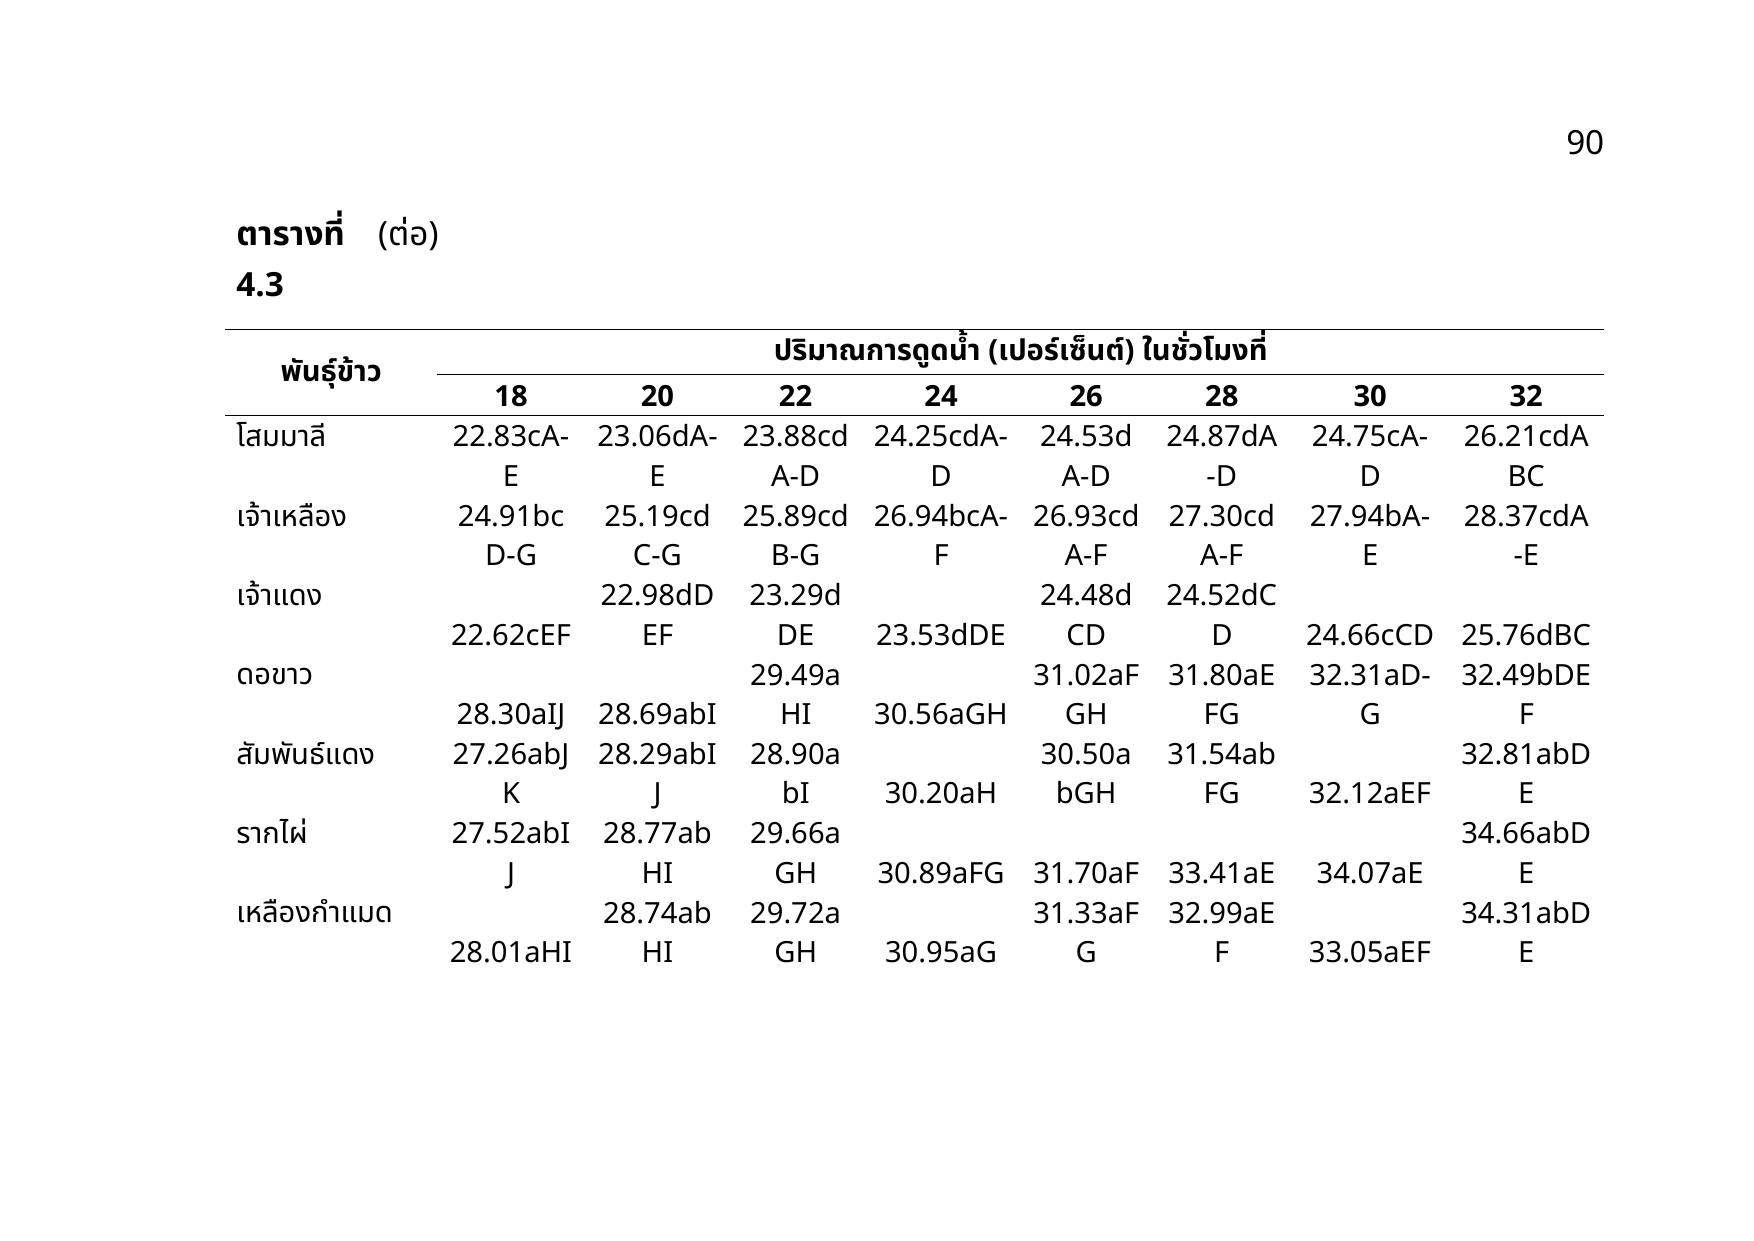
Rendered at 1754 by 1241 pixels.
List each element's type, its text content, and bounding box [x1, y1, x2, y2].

table_cell 30 [1292, 375, 1448, 414]
table_cell 28.74abHI [585, 892, 730, 971]
table_cell 23.53dDE [861, 574, 1021, 654]
table_cell 32.99aEF [1151, 892, 1292, 971]
table_cell 33.05aEF [1292, 892, 1448, 971]
table_cell 28.01aHI [437, 892, 584, 971]
table_cell รากไผ่ [225, 813, 437, 892]
table_cell 27.26abJK [437, 733, 584, 812]
table_cell 30.50abGH [1021, 733, 1151, 812]
table_cell 24.75cA-D [1292, 416, 1448, 495]
table_cell เจ้าแดง [225, 574, 437, 654]
table_cell 22.62cEF [437, 574, 584, 654]
table_cell 25.76dBC [1448, 574, 1604, 654]
table_cell 30.95aG [861, 892, 1021, 971]
table_cell 28.30aIJ [437, 654, 584, 733]
table_cell 31.70aF [1021, 813, 1151, 892]
table_cell 27.94bA-E [1292, 495, 1448, 574]
table_cell 25.19cdC-G [585, 495, 730, 574]
table_header ปริมาณการดูดน้ำ (เปอร์เซ็นต์) ในชั่วโมงที่ [437, 330, 1604, 374]
table_cell 28.69abI [585, 654, 730, 733]
table_cell 18 [437, 375, 584, 414]
table_cell 24.52dCD [1151, 574, 1292, 654]
table_cell 24.25cdA-D [861, 416, 1021, 495]
table_header (ต่อ) [367, 210, 1604, 306]
table_cell 33.41aE [1151, 813, 1292, 892]
table_cell 32.31aD-G [1292, 654, 1448, 733]
table_cell 26.21cdABC [1448, 416, 1604, 495]
table_cell เจ้าเหลือง [225, 495, 437, 574]
table_cell 29.49aHI [730, 654, 861, 733]
table_cell 24.91bcD-G [437, 495, 584, 574]
table_cell ดอขาว [225, 654, 437, 733]
table_cell 29.72aGH [730, 892, 861, 971]
table_cell 28.90abI [730, 733, 861, 812]
table_cell 24.87dA-D [1151, 416, 1292, 495]
table_cell 27.30cdA-F [1151, 495, 1292, 574]
table_cell 31.33aFG [1021, 892, 1151, 971]
table_cell 30.89aFG [861, 813, 1021, 892]
table_cell 26.94bcA-F [861, 495, 1021, 574]
table_cell 32 [1448, 375, 1604, 414]
table_cell 24.66cCD [1292, 574, 1448, 654]
table_header ตารางที่ 4.3 [225, 210, 367, 306]
table_cell 30.56aGH [861, 654, 1021, 733]
table_header พันธุ์ข้าว [225, 330, 437, 414]
table_cell 23.29dDE [730, 574, 861, 654]
table_cell 22.98dDEF [585, 574, 730, 654]
table_cell 32.49bDEF [1448, 654, 1604, 733]
table_cell 28 [1151, 375, 1292, 414]
table_cell 24.48dCD [1021, 574, 1151, 654]
table_cell 28.37cdA-E [1448, 495, 1604, 574]
table_cell 23.06dA-E [585, 416, 730, 495]
table_cell 29.66aGH [730, 813, 861, 892]
table_cell 34.07aE [1292, 813, 1448, 892]
table_cell 26 [1021, 375, 1151, 414]
table_cell 28.29abIJ [585, 733, 730, 812]
table_cell 20 [585, 375, 730, 414]
table_cell 32.81abDE [1448, 733, 1604, 812]
table_cell สัมพันธ์แดง [225, 733, 437, 812]
table_cell 24 [861, 375, 1021, 414]
table_cell 27.52abIJ [437, 813, 584, 892]
table_cell 25.89cdB-G [730, 495, 861, 574]
table_cell 22 [730, 375, 861, 414]
table_cell 31.80aEFG [1151, 654, 1292, 733]
table_cell 22.83cA-E [437, 416, 584, 495]
table_cell 26.93cdA-F [1021, 495, 1151, 574]
table_cell 28.77abHI [585, 813, 730, 892]
table_cell 34.66abDE [1448, 813, 1604, 892]
table_cell 31.02aFGH [1021, 654, 1151, 733]
table_cell 24.53dA-D [1021, 416, 1151, 495]
table_cell โสมมาลี [225, 416, 437, 495]
table_cell 32.12aEF [1292, 733, 1448, 812]
table_cell 23.88cdA-D [730, 416, 861, 495]
table_cell เหลืองกำแมด [225, 892, 437, 971]
table_cell 34.31abDE [1448, 892, 1604, 971]
table_cell 30.20aH [861, 733, 1021, 812]
table_cell 31.54abFG [1151, 733, 1292, 812]
